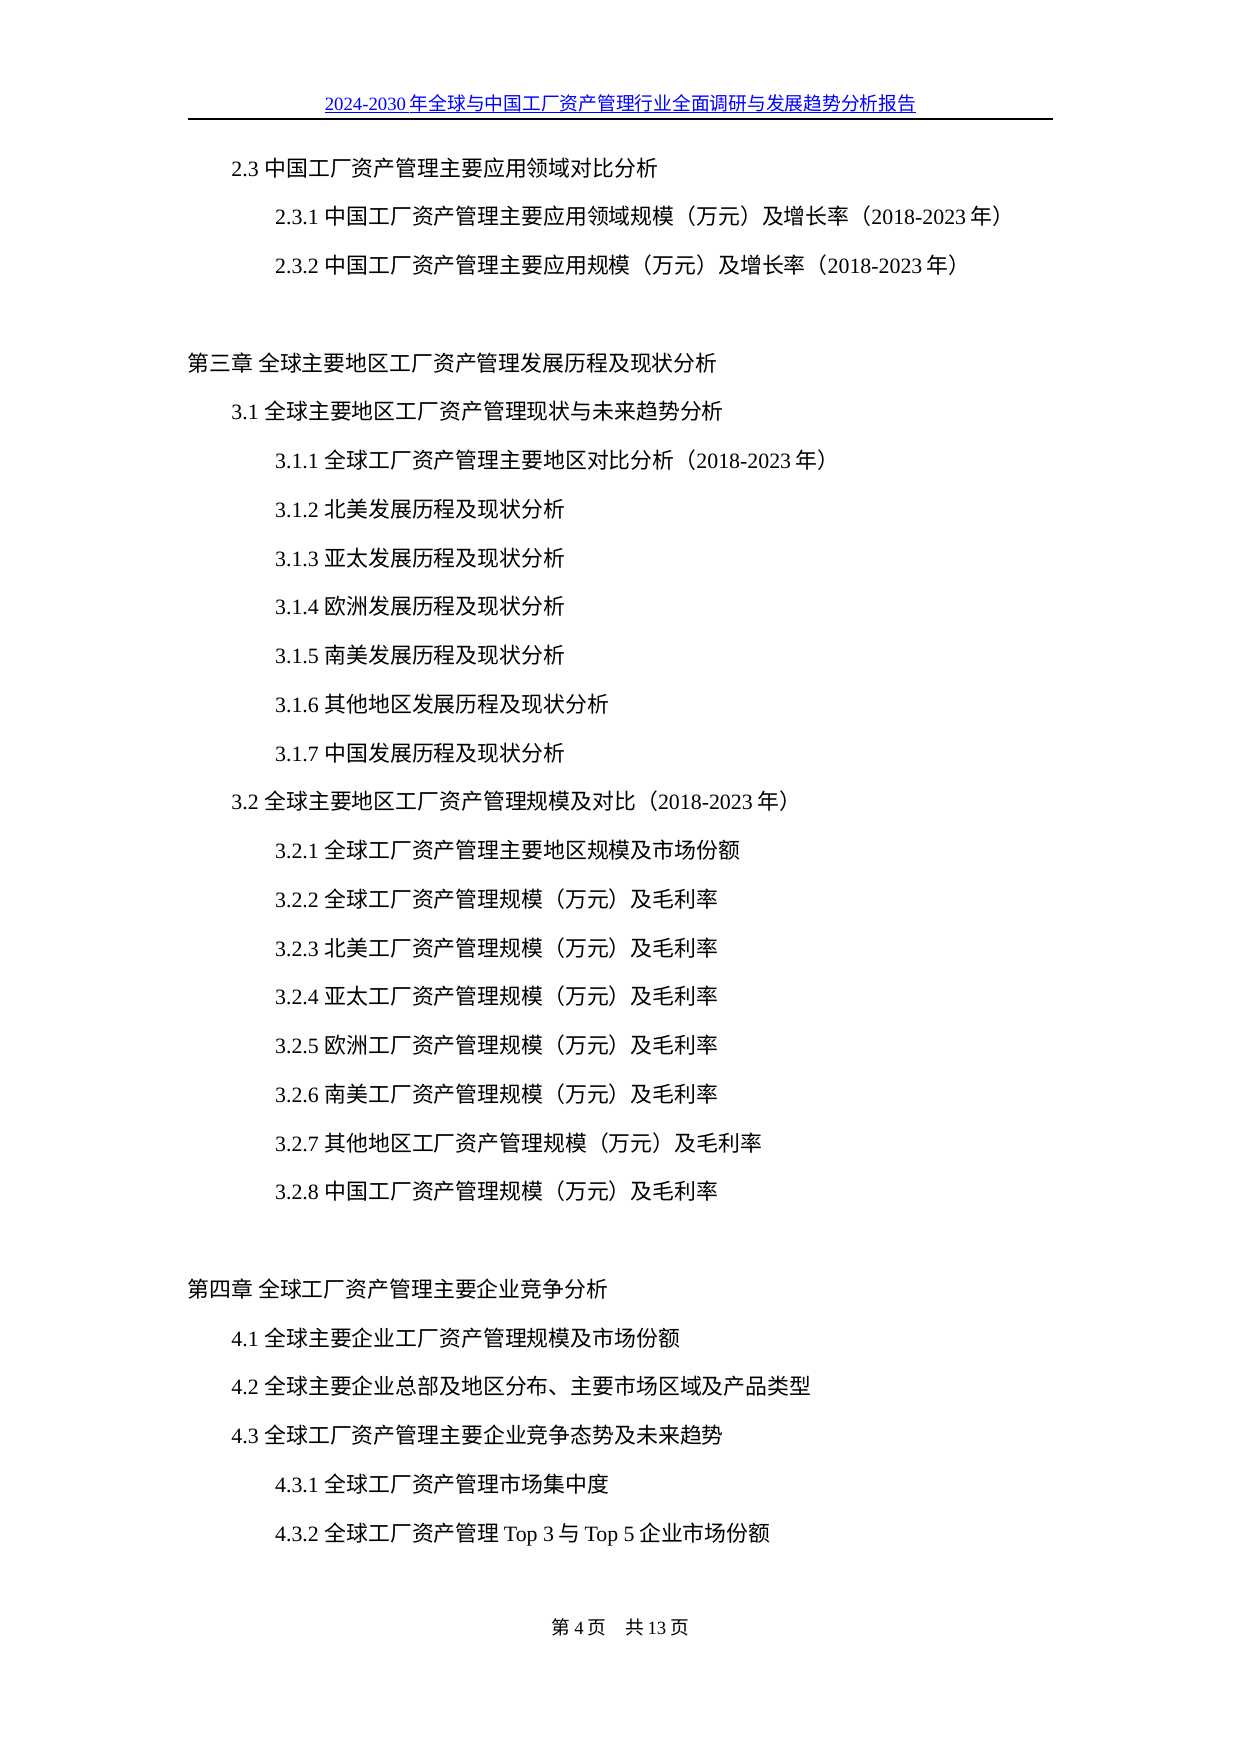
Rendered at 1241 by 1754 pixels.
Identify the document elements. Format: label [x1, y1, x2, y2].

text [187, 150, 1053, 1548]
